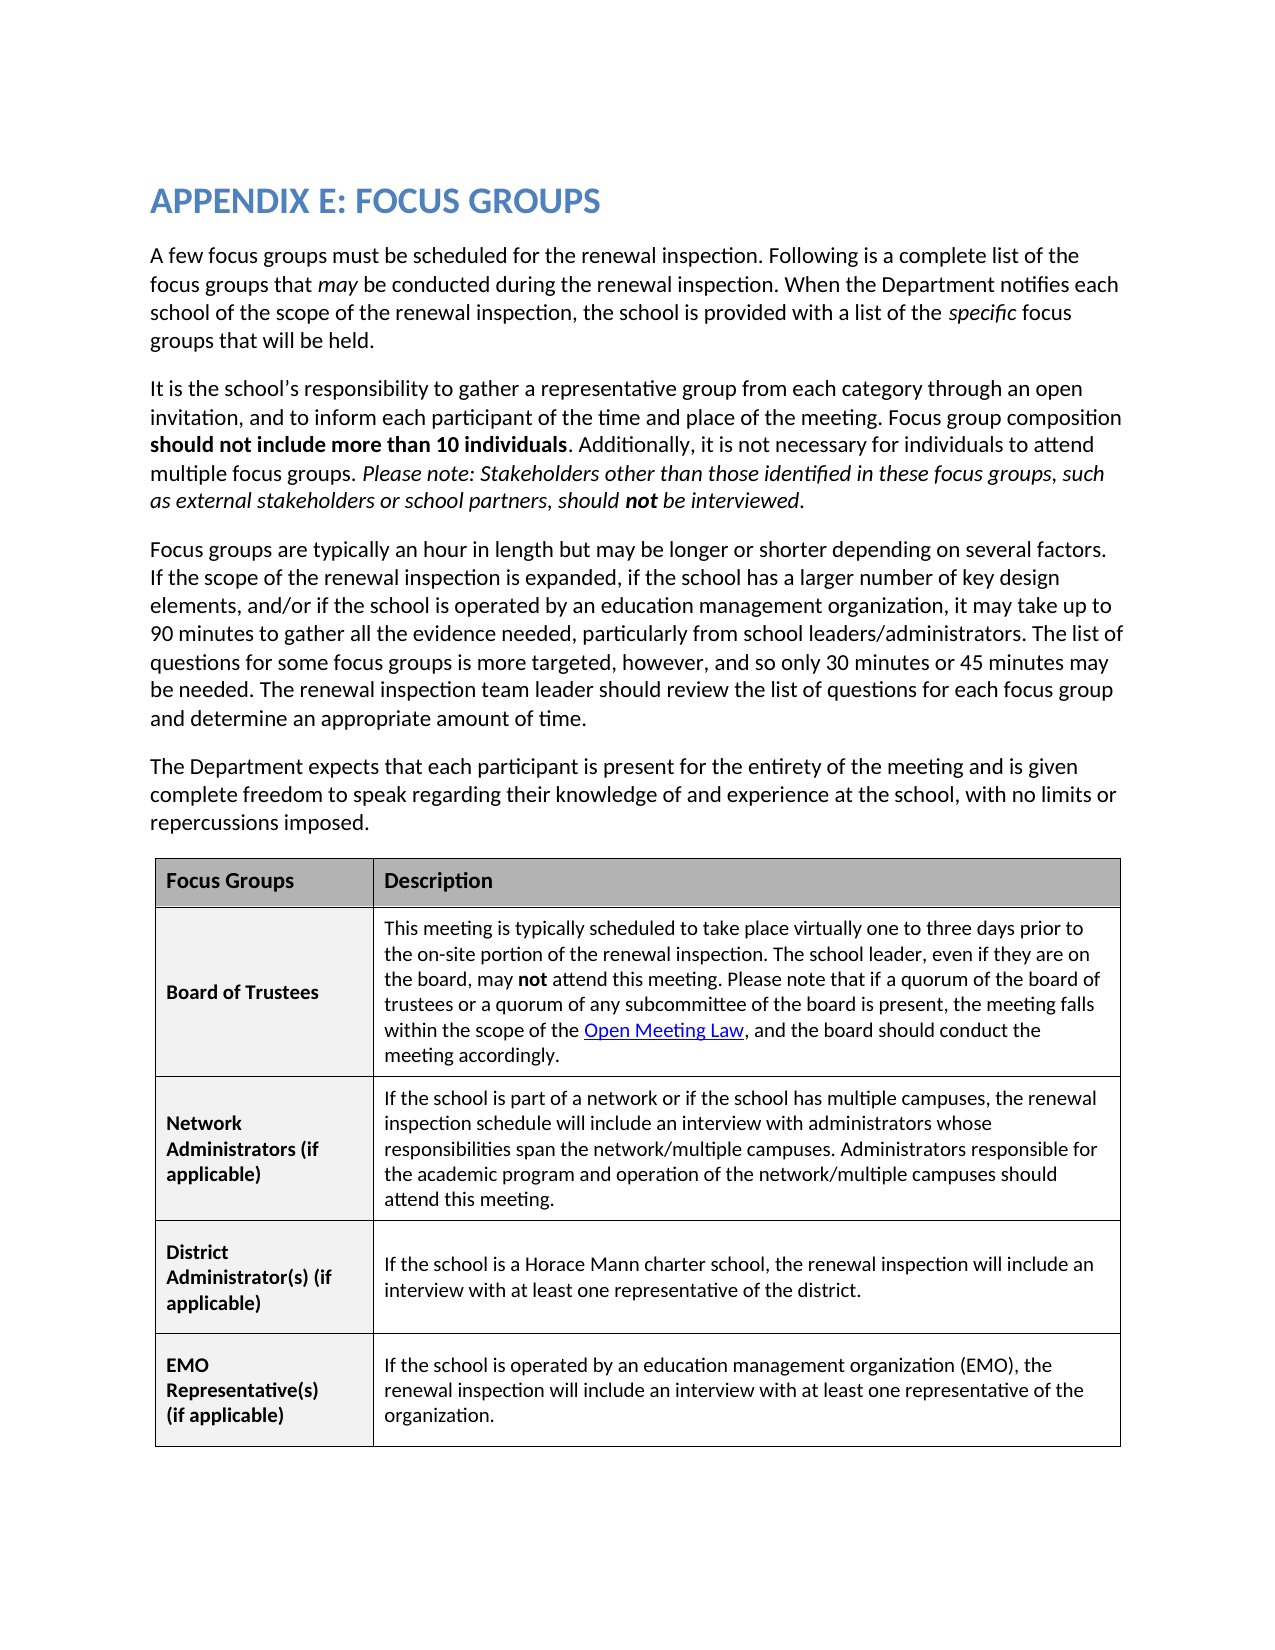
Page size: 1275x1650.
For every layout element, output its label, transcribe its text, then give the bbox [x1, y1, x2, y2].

text The Department expects that each participant is present for the entirety of the meeting and is given complete freedom to speak regarding their knowledge of and experience at the school, with no limits or repercussions imposed. [150, 752, 1125, 837]
table_cell If the school is operated by an education management organization (EMO), the renewal inspection will include an interview with at least one representative of the organization. [374, 1334, 1120, 1446]
text A few focus groups must be scheduled for the renewal inspection. Following is a complete list of the focus groups that may be conducted during the renewal inspection. When the Department notifies each school of the scope of the renewal inspection, the school is provided with a list of the specific focus groups that will be held. [150, 242, 1125, 354]
table_cell Network Administrators (if applicable) [156, 1077, 373, 1220]
table_cell EMO Representative(s) (if applicable) [156, 1334, 373, 1446]
table_cell If the school is a Horace Mann charter school, the renewal inspection will include an interview with at least one representative of the district. [374, 1221, 1120, 1333]
table_cell If the school is part of a network or if the school has multiple campuses, the renewal inspection schedule will include an interview with administrators whose responsibilities span the network/multiple campuses. Administrators responsible for the academic program and operation of the network/multiple campuses should attend this meeting. [374, 1077, 1120, 1220]
table_cell This meeting is typically scheduled to take place virtually one to three days prior to the on-site portion of the renewal inspection. The school leader, even if they are on the board, may not attend this meeting. Please note that if a quorum of the board of trustees or a quorum of any subcommittee of the board is present, the meeting falls within the scope of the Open Meeting Law, and the board should conduct the meeting accordingly. [374, 908, 1120, 1076]
subtitle Appendix E: Focus Groups [150, 177, 1125, 223]
text It is the school’s responsibility to gather a representative group from each category through an open invitation, and to inform each participant of the time and place of the meeting. Focus group composition should not include more than 10 individuals. Additionally, it is not necessary for individuals to attend multiple focus groups. Please note: Stakeholders other than those identified in these focus groups, such as external stakeholders or school partners, should not be interviewed. [150, 374, 1125, 515]
text Focus groups are typically an hour in length but may be longer or shorter depending on several factors. If the scope of the renewal inspection is expanded, if the school has a larger number of key design elements, and/or if the school is operated by an education management organization, it may take up to 90 minutes to gather all the evidence needed, particularly from school leaders/administrators. The list of questions for some focus groups is more targeted, however, and so only 30 minutes or 45 minutes may be needed. The renewal inspection team leader should review the list of questions for each focus group and determine an appropriate amount of time. [150, 536, 1125, 732]
table_header Description [374, 859, 1120, 906]
table_cell District Administrator(s) (if applicable) [156, 1221, 373, 1333]
table_header Focus Groups [156, 859, 373, 906]
table_cell Board of Trustees [156, 908, 373, 1076]
